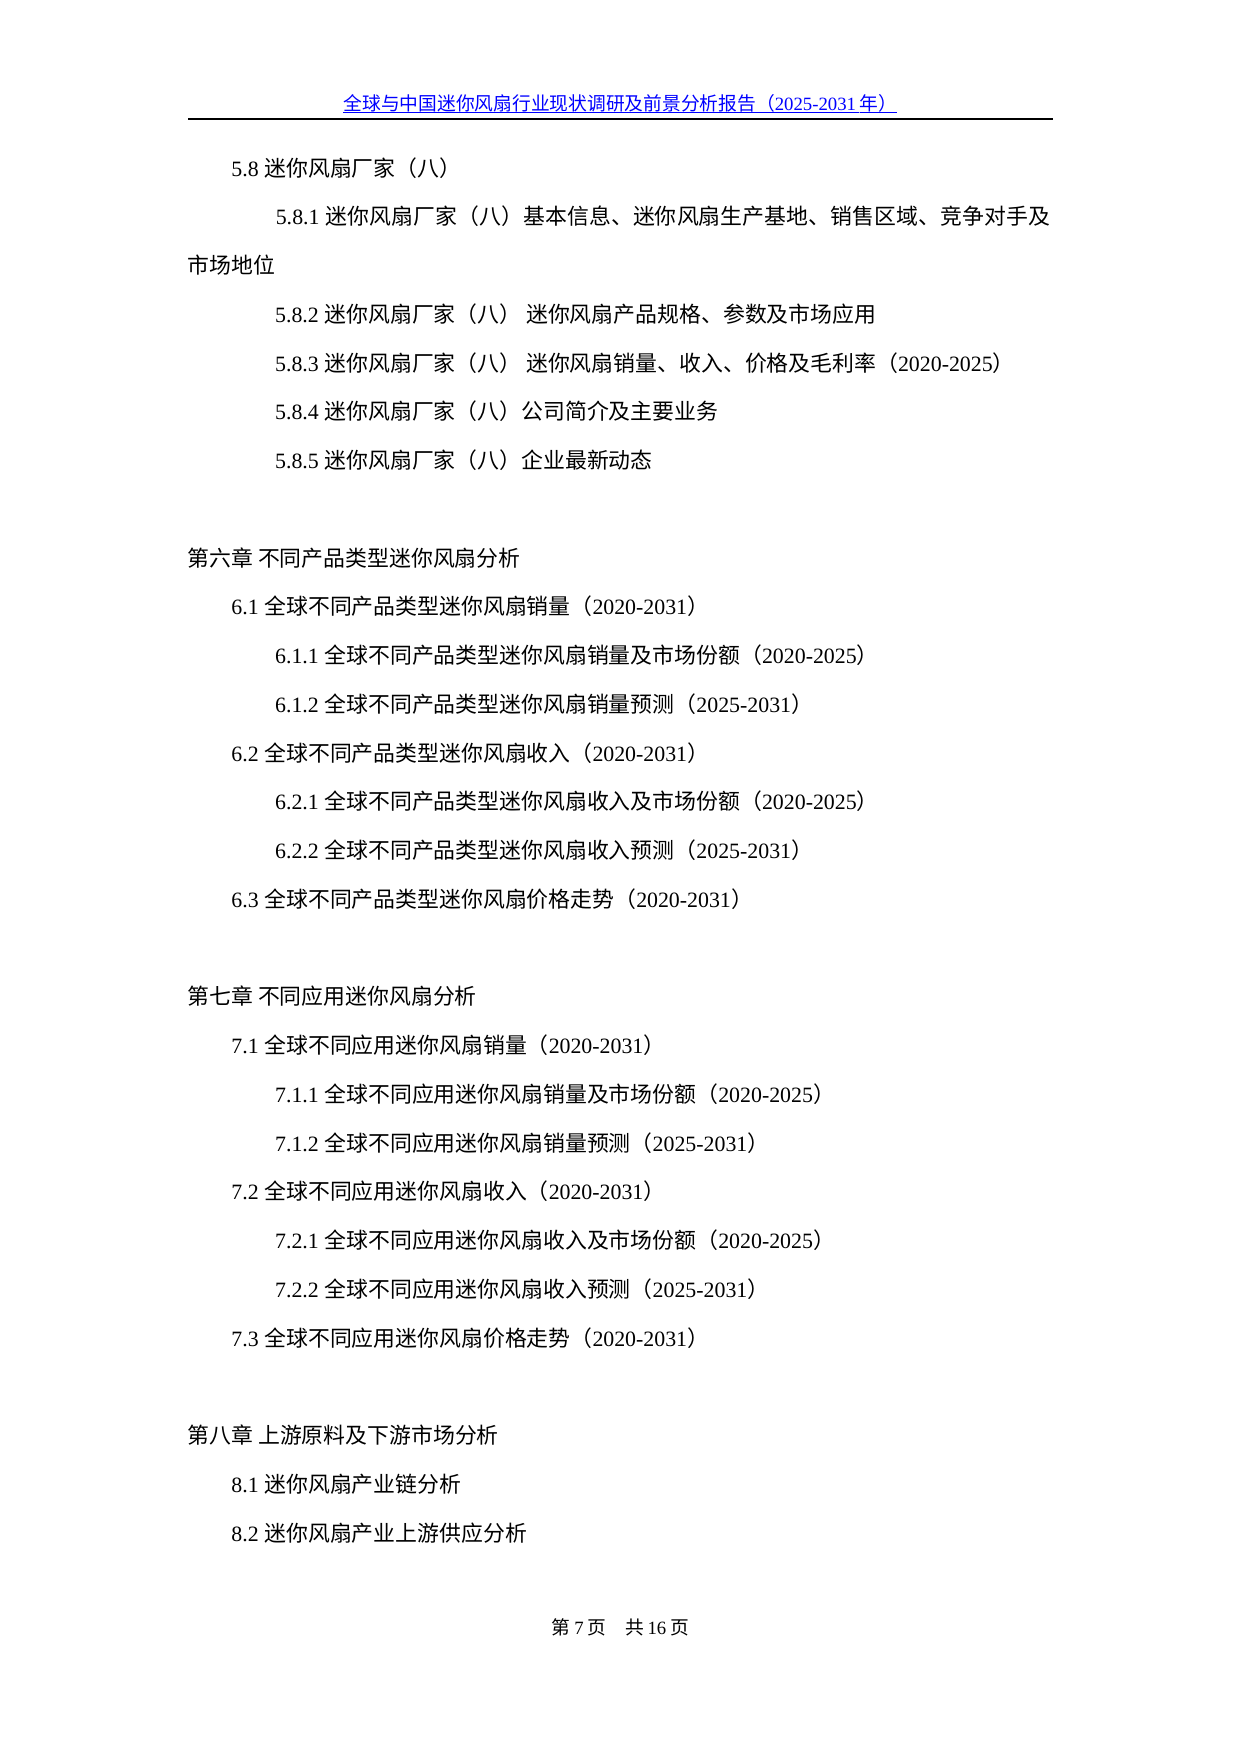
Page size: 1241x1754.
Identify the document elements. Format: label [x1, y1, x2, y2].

text [187, 150, 1053, 1548]
